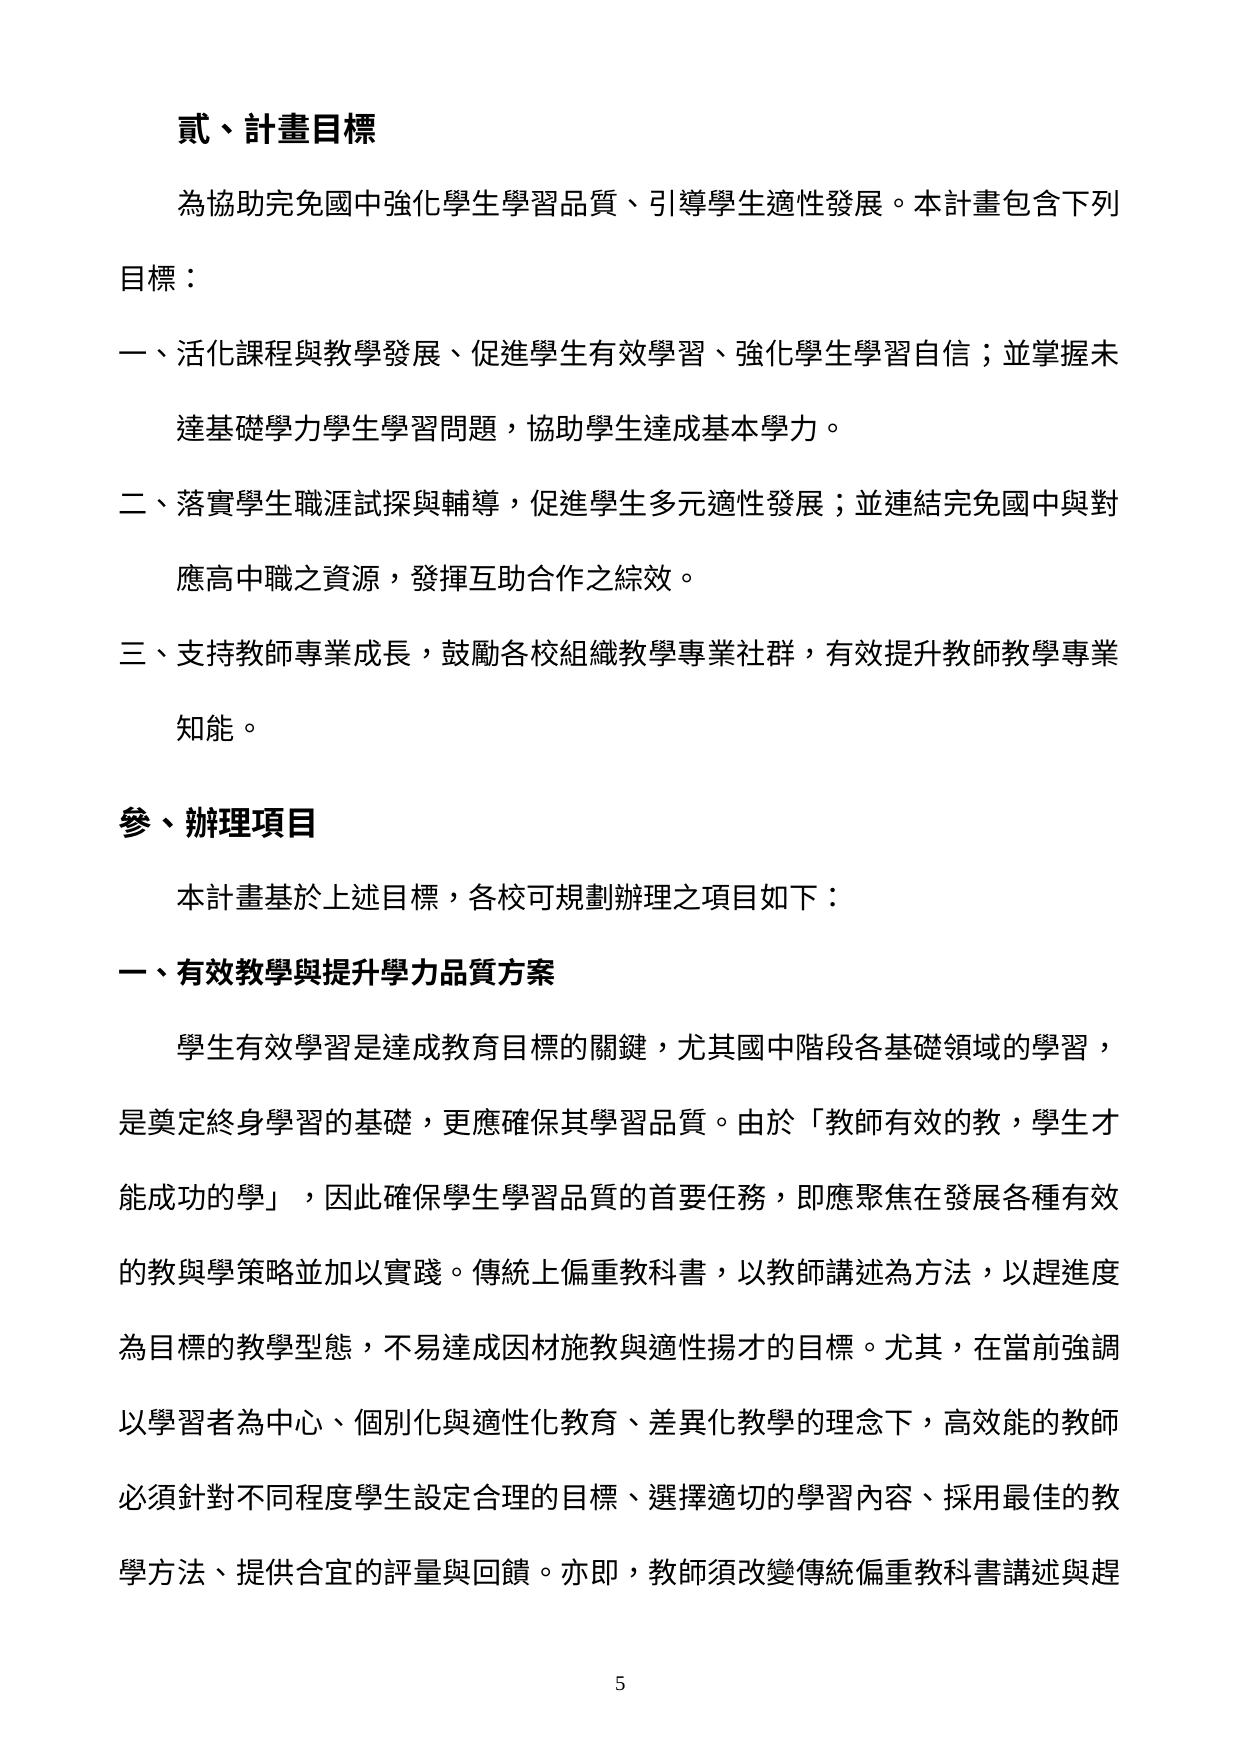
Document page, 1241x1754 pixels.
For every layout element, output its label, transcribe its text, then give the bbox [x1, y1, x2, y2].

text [118, 1008, 1122, 1608]
list 活化課程與教學發展、促進學生有效學習、強化學生學習自信；並掌握未達基礎學力學生學習問題，協助學生達成基本學力。 [118, 314, 1122, 464]
text 為協助完免國中強化學生學習品質、引導學生適性發展。本計畫包含下列目標： [118, 164, 1122, 314]
list 落實學生職涯試探與輔導，促進學生多元適性發展；並連結完免國中與對應高中職之資源，發揮互助合作之綜效。 [118, 464, 1122, 614]
text 參、辦理項目 [118, 783, 1122, 858]
text 本計畫基於上述目標，各校可規劃辦理之項目如下： [118, 858, 1122, 933]
list 支持教師專業成長，鼓勵各校組織教學專業社群，有效提升教師教學專業知能。 [118, 614, 1122, 764]
text 一、有效教學與提升學力品質方案 [118, 933, 1122, 1008]
text 再者，本計畫更關心在國中教師專業能力持續成長的過程中，應與高中職端有所互動，擴大國中教師職能的涵蓋範圍，將高中職端教師納入專業社群運作，讓雙方的課程與教學能提早連結，以促進國高中的六年一貫精神。職是之故，如何引導教師提升教學效能，發展國高中雙聯專業社群，實踐提升學生學習基本能力，以及扶助學生適性發展，即為本計畫理念的第三項核心任務。貳、計畫目標 [118, 89, 1122, 164]
